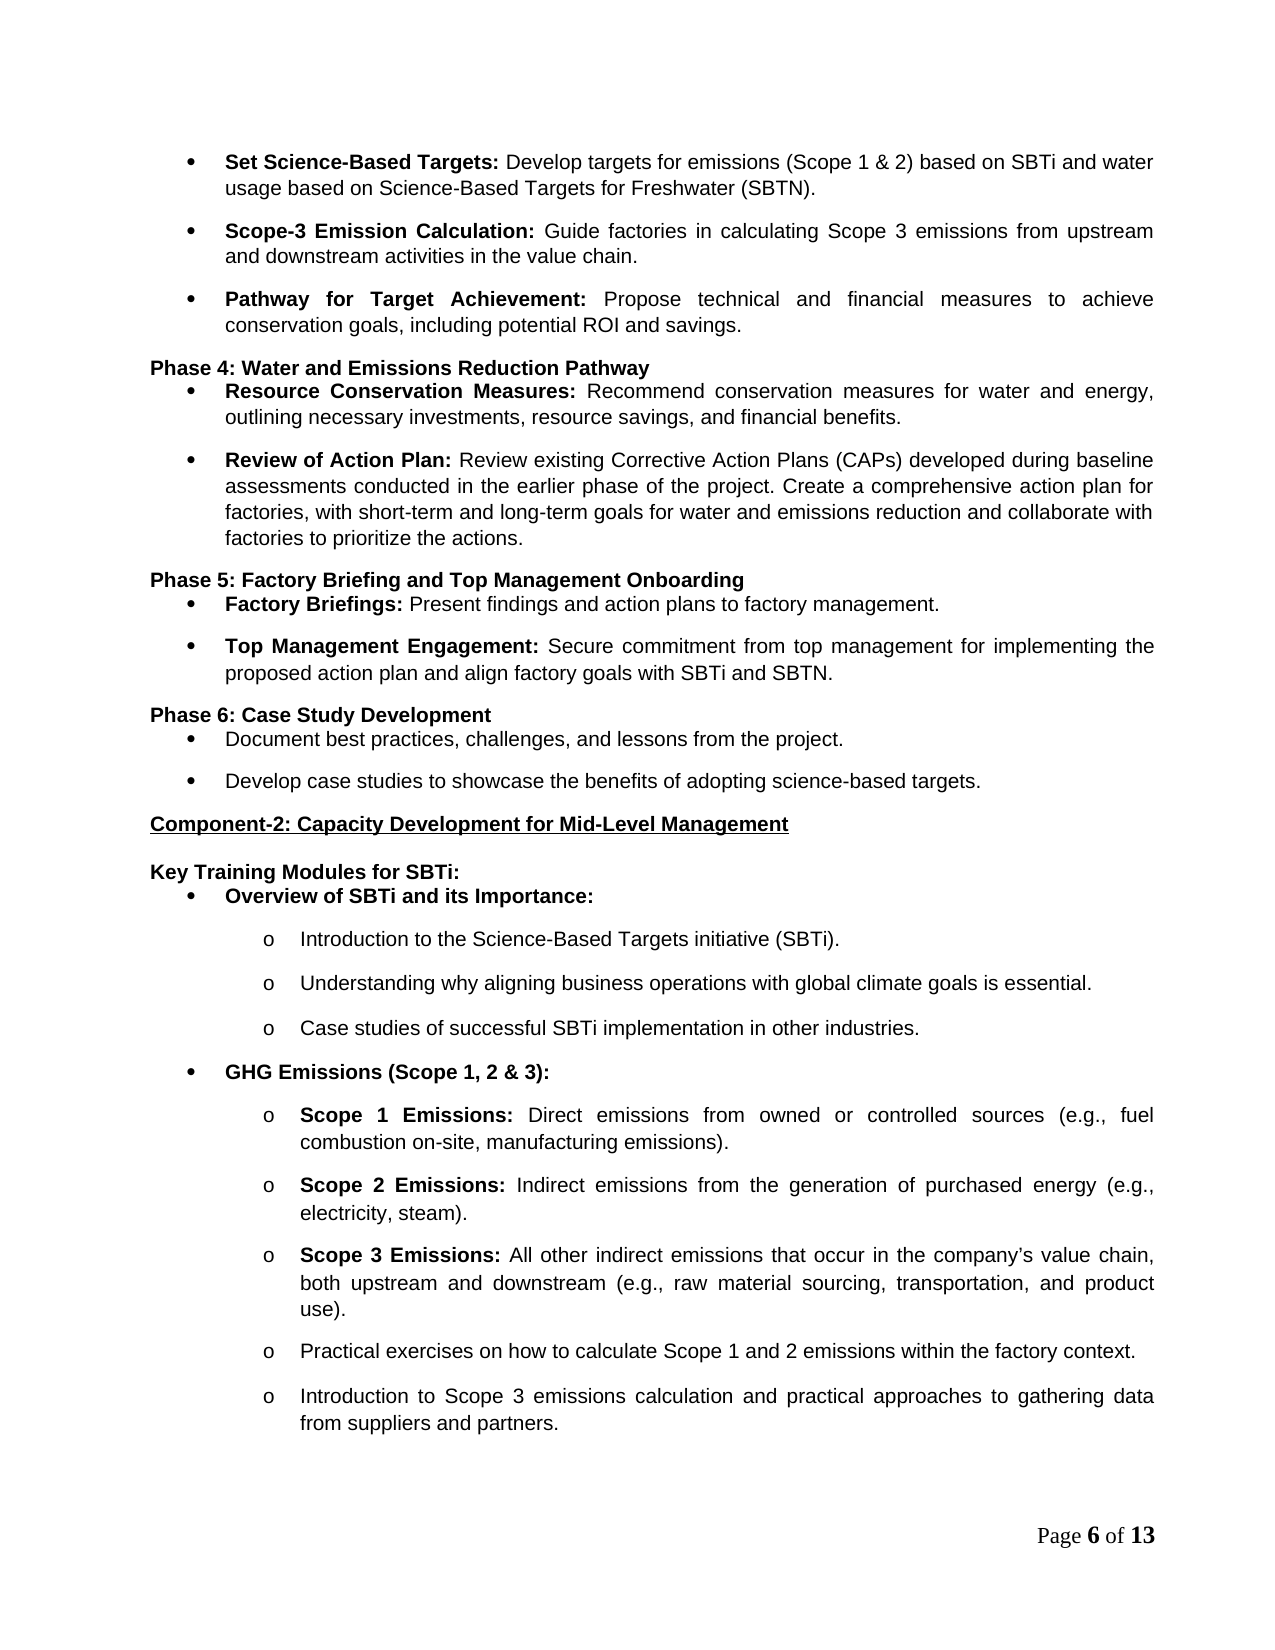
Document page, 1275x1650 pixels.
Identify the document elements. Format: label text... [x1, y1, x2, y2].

list Introduction to the Science-Based Targets initiative (SBTi). [262, 926, 1155, 952]
list Set Science-Based Targets: Develop targets for emissions (Scope 1 & 2) based on SBTi and water usage based on Science-Based Targets for Freshwater (SBTN). [187, 150, 1155, 200]
text Phase 4: Water and Emissions Reduction Pathway [150, 355, 1155, 379]
list Top Management Engagement: Secure commitment from top management for implementing the proposed action plan and align factory goals with SBTi and SBTN. [187, 634, 1155, 684]
list Scope 2 Emissions: Indirect emissions from the generation of purchased energy (e.g., electricity, steam). [262, 1173, 1155, 1224]
text Phase 5: Factory Briefing and Top Management Onboarding [150, 568, 1155, 592]
list Scope 1 Emissions: Direct emissions from owned or controlled sources (e.g., fuel combustion on-site, manufacturing emissions). [262, 1102, 1155, 1154]
list Understanding why aligning business operations with global climate goals is essential. [262, 971, 1155, 997]
list Factory Briefings: Present findings and action plans to factory management. [187, 592, 1155, 616]
list Document best practices, challenges, and lessons from the project. [187, 727, 1155, 751]
text Phase 6: Case Study Development [150, 703, 1155, 727]
list Case studies of successful SBTi implementation in other industries. [262, 1015, 1155, 1041]
text Key Training Modules for SBTi: [150, 860, 1155, 884]
list Overview of SBTi and its Importance: [187, 884, 1155, 908]
list Pathway for Target Achievement: Propose technical and financial measures to achieve conservation goals, including potential ROI and savings. [187, 287, 1155, 337]
text Component-2: Capacity Development for Mid-Level Management [150, 812, 1155, 836]
list Introduction to Scope 3 emissions calculation and practical approaches to gathering data from suppliers and partners. [262, 1383, 1155, 1435]
list Resource Conservation Measures: Recommend conservation measures for water and energy, outlining necessary investments, resource savings, and financial benefits. [187, 379, 1155, 429]
list Scope-3 Emission Calculation: Guide factories in calculating Scope 3 emissions from upstream and downstream activities in the value chain. [187, 218, 1155, 268]
list Scope 3 Emissions: All other indirect emissions that occur in the company’s value chain, both upstream and downstream (e.g., raw material sourcing, transportation, and product use). [262, 1243, 1155, 1320]
list Practical exercises on how to calculate Scope 1 and 2 emissions within the factory context. [262, 1339, 1155, 1365]
list Review of Action Plan: Review existing Corrective Action Plans (CAPs) developed during baseline assessments conducted in the earlier phase of the project. Create a comprehensive action plan for factories, with short-term and long-term goals for water and emissions reduction and collaborate with factories to prioritize the actions. [187, 448, 1155, 549]
list GHG Emissions (Scope 1, 2 & 3): [187, 1060, 1155, 1084]
list Develop case studies to showcase the benefits of adopting science-based targets. [187, 769, 1155, 793]
